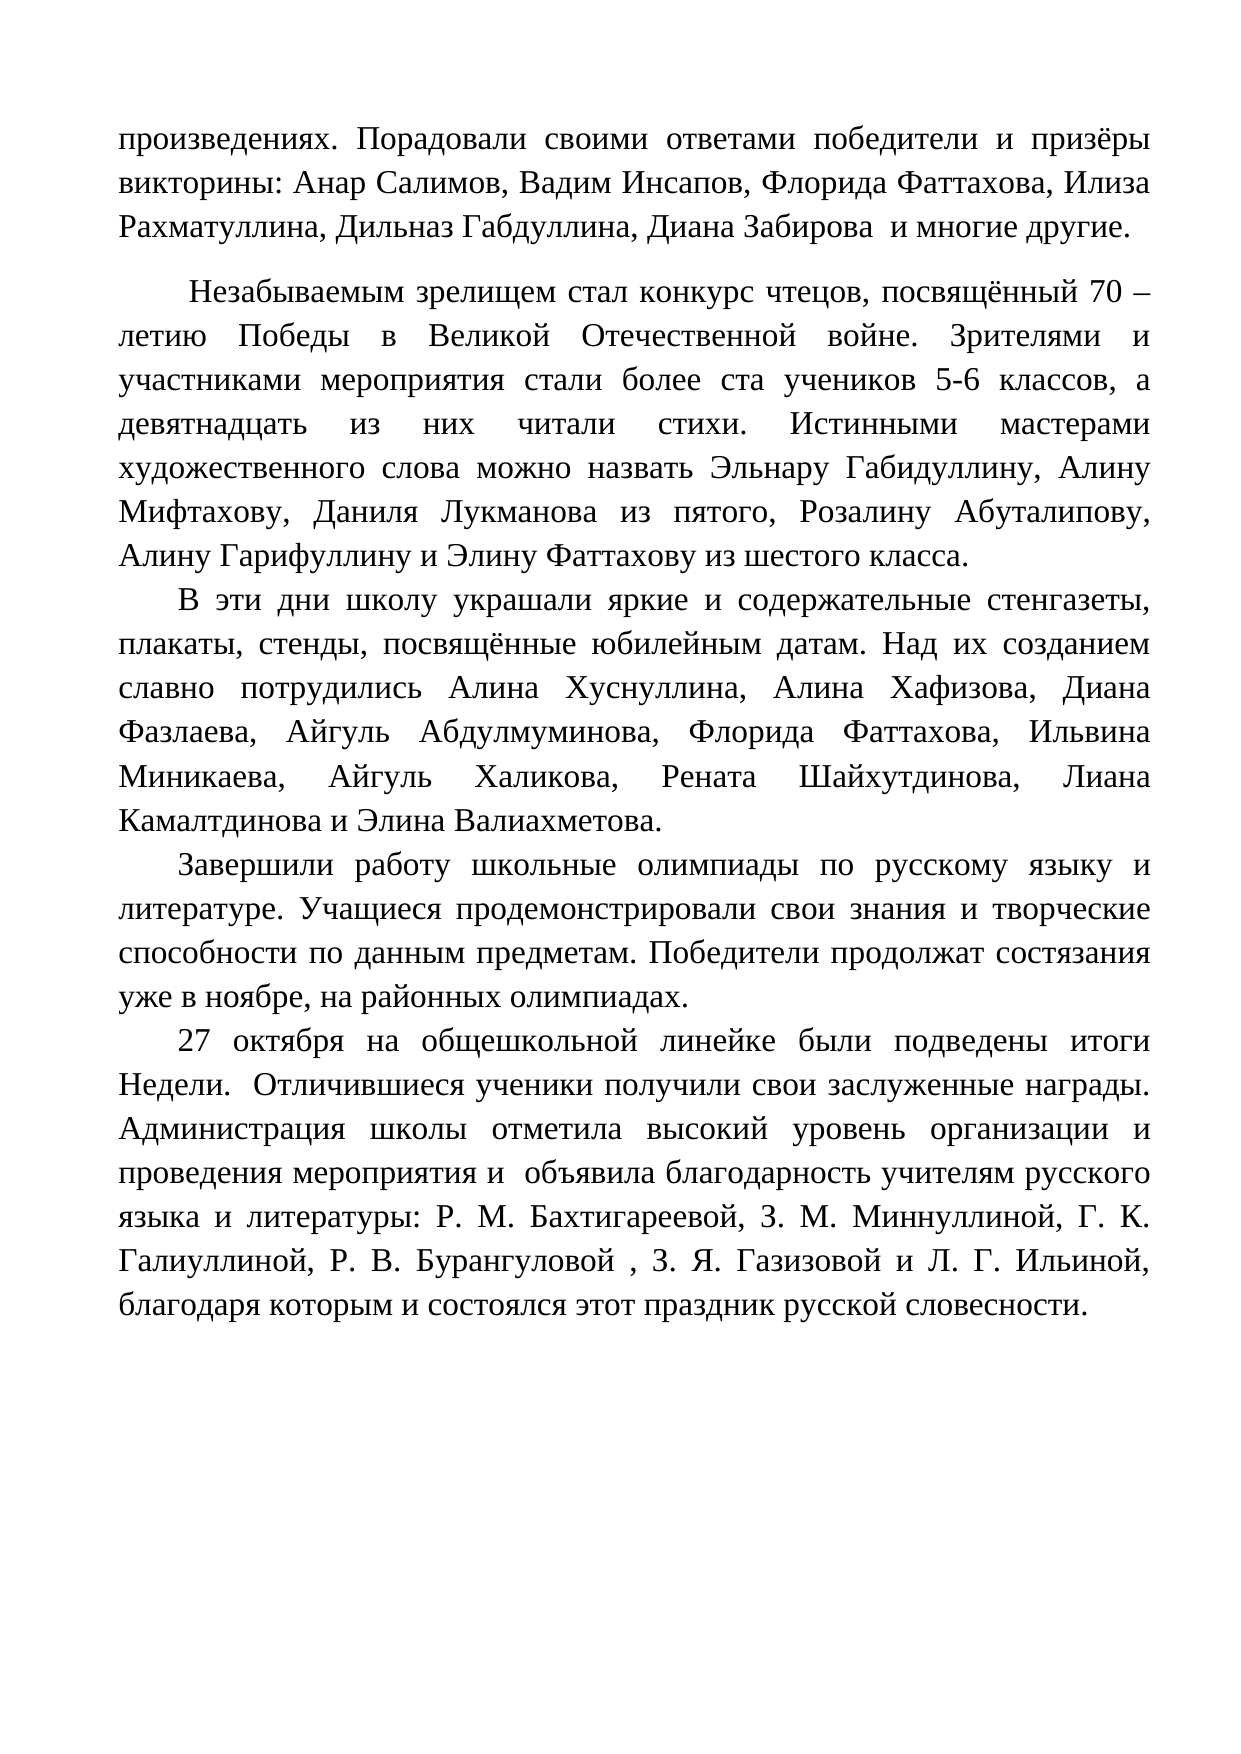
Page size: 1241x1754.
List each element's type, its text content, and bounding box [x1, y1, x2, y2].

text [118, 118, 1152, 244]
text Незабываемым зрелищем стал конкурс чтецов, посвящённый 70 – летию Победы в Великой Отечественной войне. Зрителями и участниками мероприятия стали более ста учеников 5-6 классов, а девятнадцать из них читали стихи. Истинными мастерами художественного слова можно назвать Эльнару Габидуллину, Алину Мифтахову, Даниля Лукманова из пятого, Розалину Абуталипову, Алину Гарифуллину и Элину Фаттахову из шестого класса. [118, 271, 1152, 574]
text Завершили работу школьные олимпиады по русскому языку и литературе. Учащиеся продемонстрировали свои знания и творческие способности по данным предметам. Победители продолжат состязания уже в ноябре, на районных олимпиадах. [118, 844, 1152, 1014]
text В эти дни школу украшали яркие и содержательные стенгазеты, плакаты, стенды, посвящённые юбилейным датам. Над их созданием славно потрудились Алина Хуснуллина, Алина Хафизова, Диана Фазлаева, Айгуль Абдулмуминова, Флорида Фаттахова, Ильвина Миникаева, Айгуль Халикова, Рената Шайхутдинова, Лиана Камалтдинова и Элина Валиахметова. [118, 579, 1152, 838]
text 27 октября на общешкольной линейке были подведены итоги Недели. Отличившиеся ученики получили свои заслуженные награды. Администрация школы отметила высокий уровень организации и проведения мероприятия и объявила благодарность учителям русского языка и литературы: Р. М. Бахтигареевой, З. М. Миннуллиной, Г. К. Галиуллиной, Р. В. Бурангуловой , З. Я. Газизовой и Л. Г. Ильиной, благодаря которым и состоялся этот праздник русской словесности. [118, 1020, 1152, 1323]
